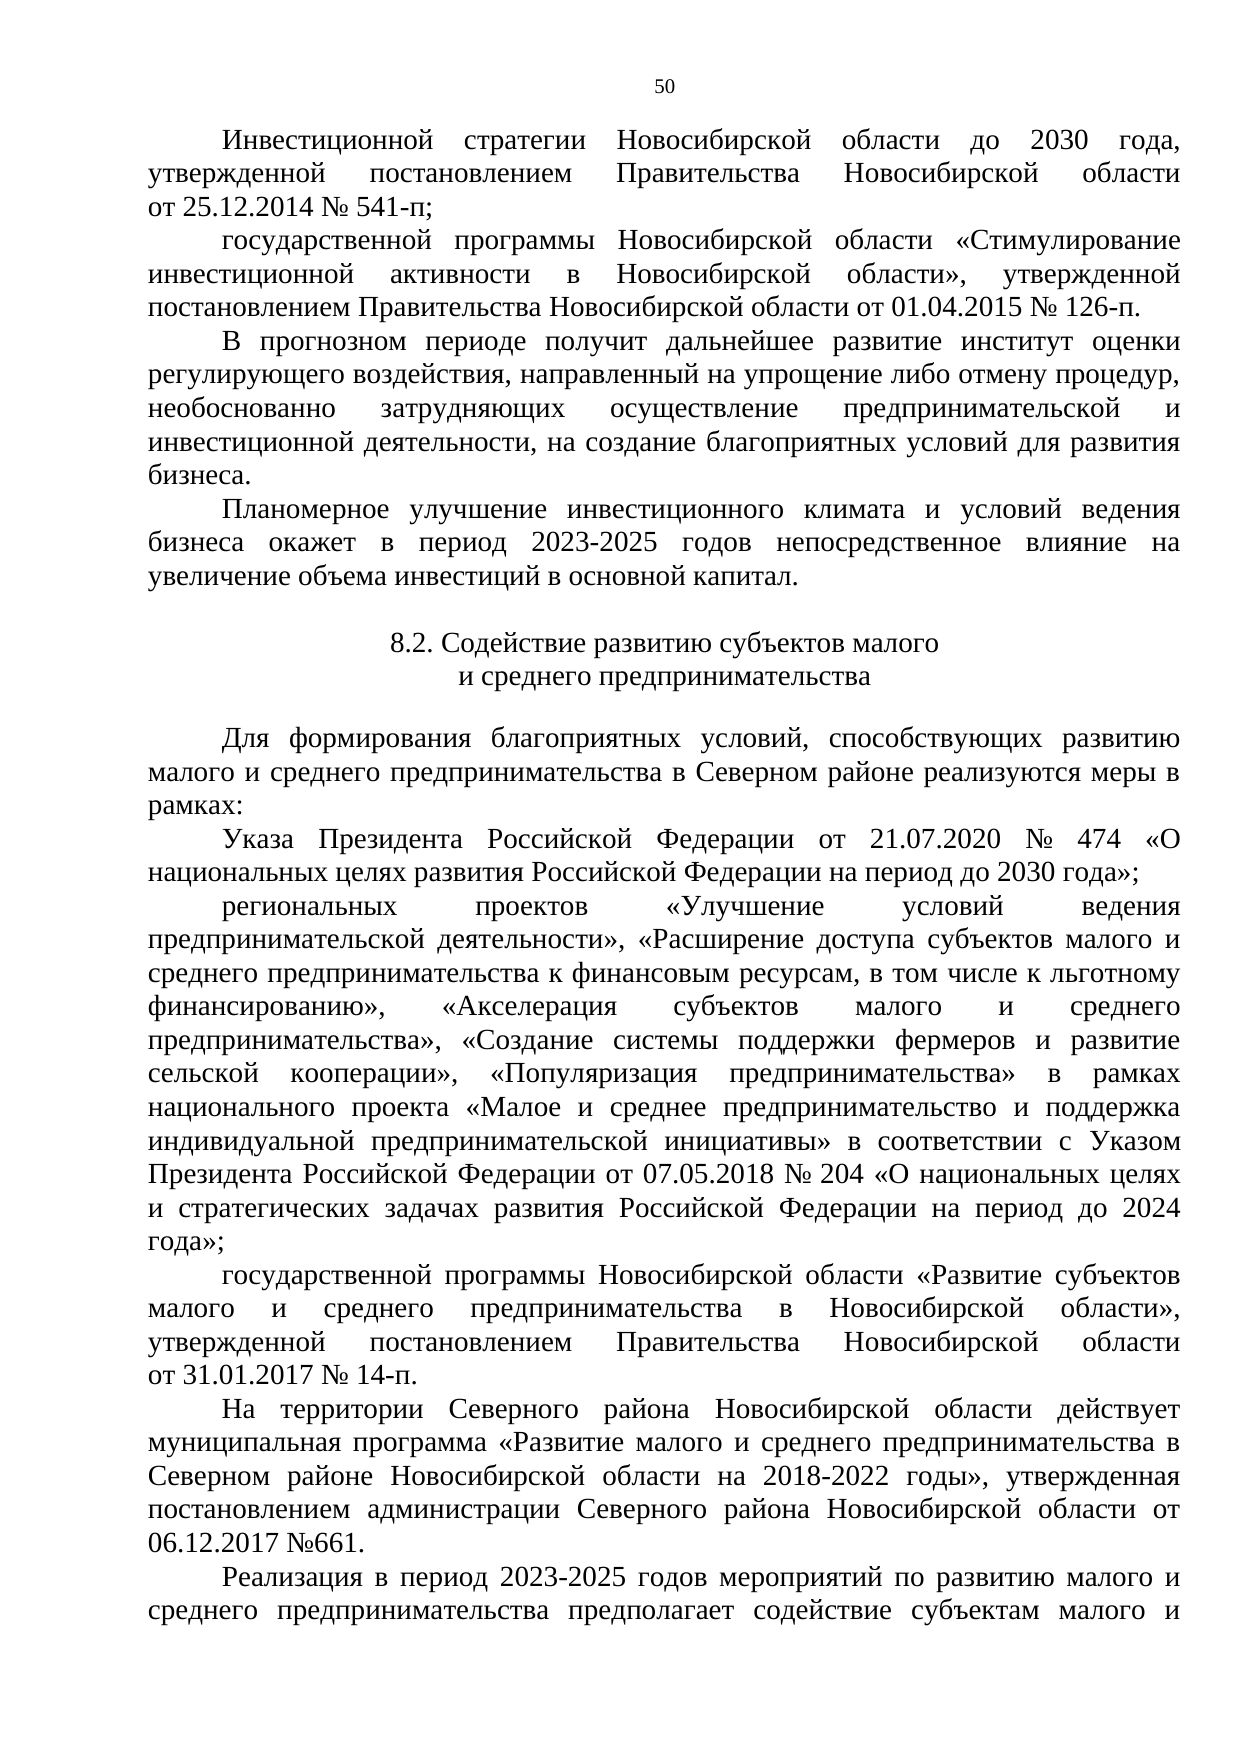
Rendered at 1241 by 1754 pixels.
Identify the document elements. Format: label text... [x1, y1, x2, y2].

text Для формирования благоприятных условий, способствующих развитию малого и среднего предпринимательства в Северном районе реализуются меры в рамках: [148, 720, 1181, 821]
text региональных проектов «Улучшение условий ведения предпринимательской деятельности», «Расширение доступа субъектов малого и среднего предпринимательства к финансовым ресурсам, в том числе к льготному финансированию», «Акселерация субъектов малого и среднего предпринимательства», «Создание системы поддержки фермеров и развитие сельской кооперации», «Популяризация предпринимательства» в рамках национального проекта «Малое и среднее предпринимательство и поддержка индивидуальной предпринимательской инициативы» в соответствии с Указом Президента Российской Федерации от 07.05.2018 № 204 «О национальных целях и стратегических задачах развития Российской Федерации на период до 2024 года»; [148, 888, 1181, 1257]
text Инвестиционной стратегии Новосибирской области до 2030 года, утвержденной постановлением Правительства Новосибирской области от 25.12.2014 № 541-п; [148, 122, 1181, 222]
text государственной программы Новосибирской области «Стимулирование инвестиционной активности в Новосибирской области», утвержденной постановлением Правительства Новосибирской области от 01.04.2015 № 126-п. [148, 222, 1181, 323]
text 8.2. Содействие развитию субъектов малого [148, 625, 1181, 658]
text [148, 1559, 1181, 1626]
text Планомерное улучшение инвестиционного климата и условий ведения бизнеса окажет в период 2023-2025 годов непосредственное влияние на увеличение объема инвестиций в основной капитал. [148, 491, 1181, 591]
text государственной программы Новосибирской области «Развитие субъектов малого и среднего предпринимательства в Новосибирской области», утвержденной постановлением Правительства Новосибирской области от 31.01.2017 № 14-п. [148, 1257, 1181, 1391]
text В прогнозном периоде получит дальнейшее развитие институт оценки регулирующего воздействия, направленный на упрощение либо отмену процедур, необоснованно затрудняющих осуществление предпринимательской и инвестиционной деятельности, на создание благоприятных условий для развития бизнеса. [148, 323, 1181, 491]
text На территории Северного района Новосибирской области действует муниципальная программа «Развитие малого и среднего предпринимательства в Северном районе Новосибирской области на 2018-2022 годы», утвержденная постановлением администрации Северного района Новосибирской области от 06.12.2017 №661. [148, 1391, 1181, 1559]
text и среднего предпринимательства [148, 658, 1181, 692]
text Указа Президента Российской Федерации от 21.07.2020 № 474 «О национальных целях развития Российской Федерации на период до 2030 года»; [148, 821, 1181, 888]
